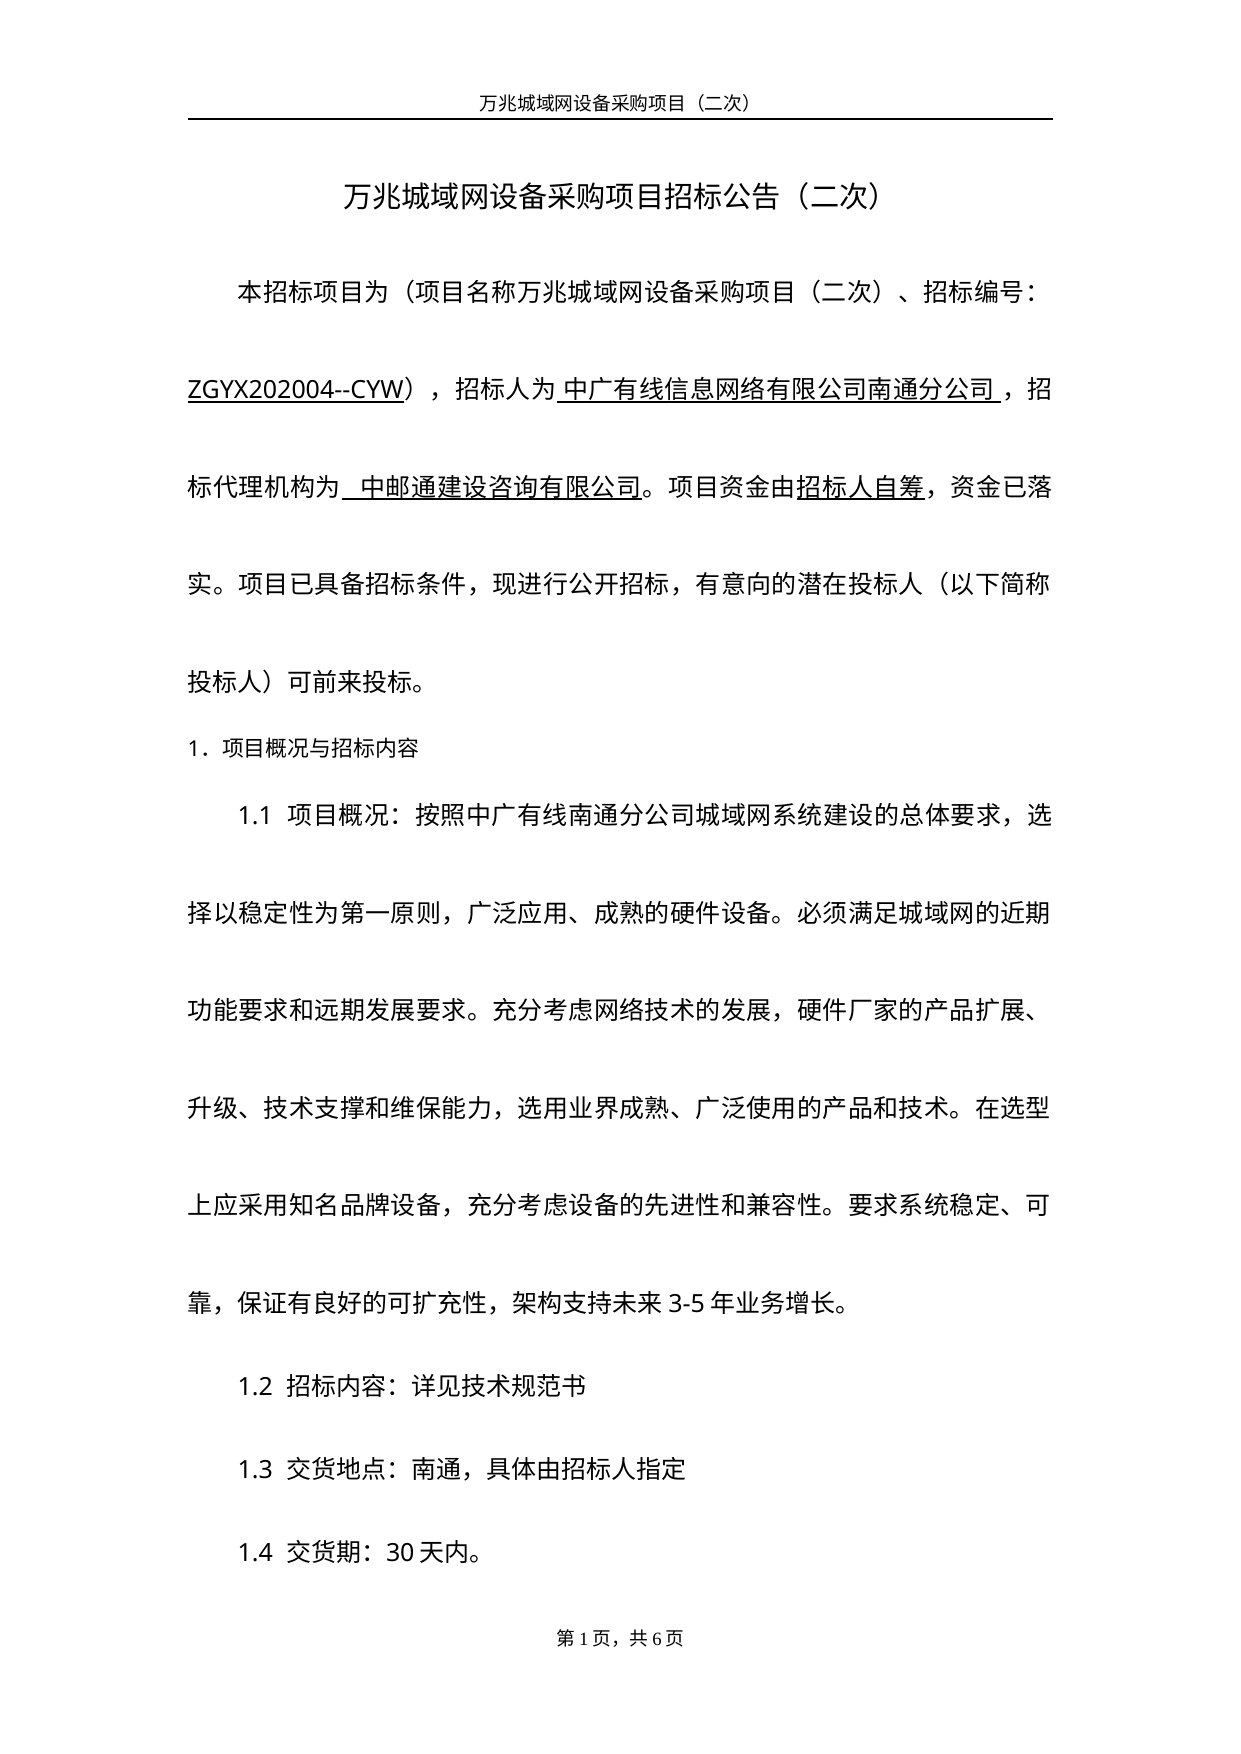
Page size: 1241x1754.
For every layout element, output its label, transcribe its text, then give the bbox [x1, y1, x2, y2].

text 本招标项目为（项目名称万兆城域网设备采购项目（二次）、招标编号：ZGYX202004--CYW），招标人为 中广有线信息网络有限公司南通分公司 ，招标代理机构为 中邮通建设咨询有限公司。项目资金由招标人自筹，资金已落实。项目已具备招标条件，现进行公开招标，有意向的潜在投标人（以下简称投标人）可前来投标。 [187, 258, 1053, 713]
text 1.1 项目概况：按照中广有线南通分公司城域网系统建设的总体要求，选择以稳定性为第一原则，广泛应用、成熟的硬件设备。必须满足城域网的近期功能要求和远期发展要求。充分考虑网络技术的发展，硬件厂家的产品扩展、升级、技术支撑和维保能力，选用业界成熟、广泛使用的产品和技术。在选型上应采用知名品牌设备，充分考虑设备的先进性和兼容性。要求系统稳定、可靠，保证有良好的可扩充性，架构支持未来 3-5年业务增长。 [187, 781, 1053, 1334]
text 1.2 招标内容：详见技术规范书 [187, 1352, 1053, 1417]
text 1.3 交货地点：南通，具体由招标人指定 [187, 1435, 1053, 1500]
subtitle 万兆城域网设备采购项目招标公告（二次） [187, 162, 1053, 227]
subtitle 1．项目概况与招标内容 [187, 731, 1053, 763]
text 1.4 交货期：30天内。 [187, 1518, 1053, 1583]
